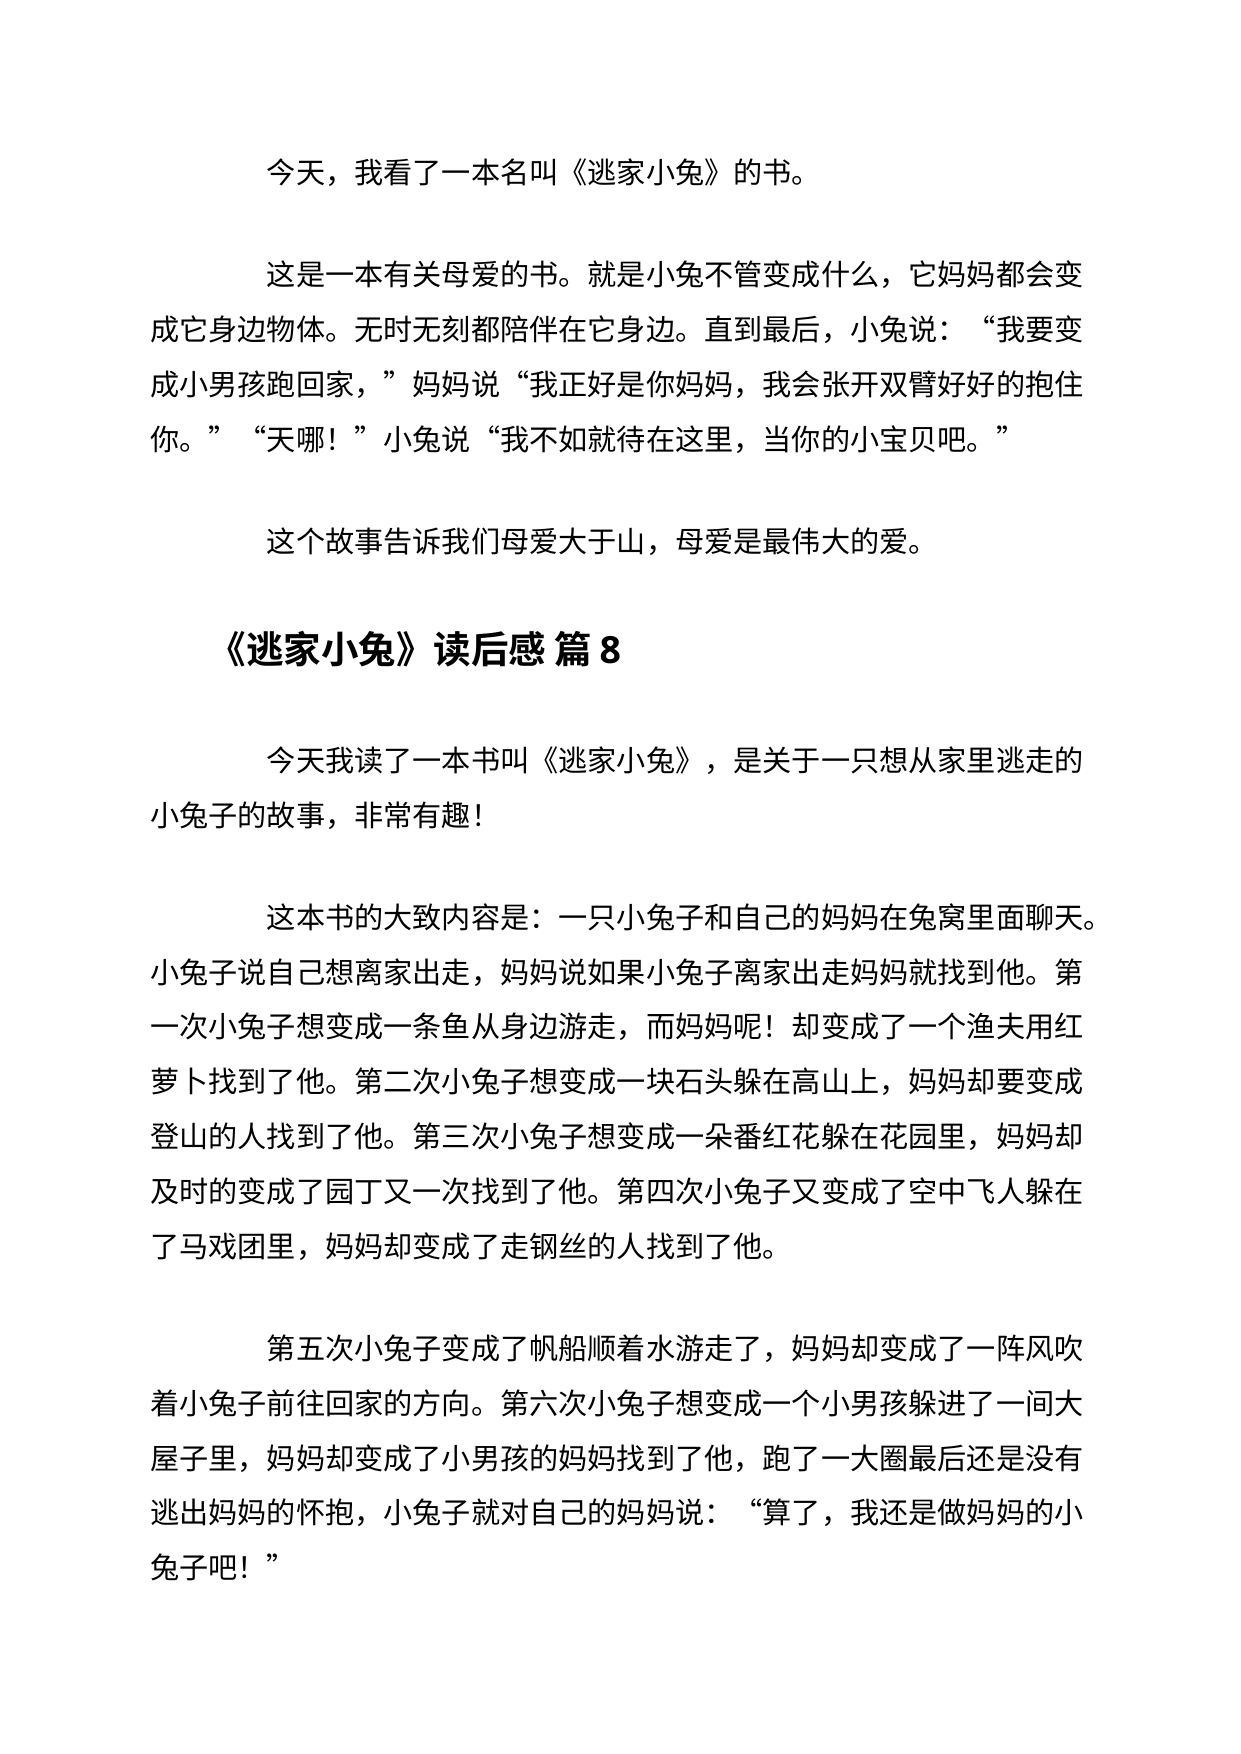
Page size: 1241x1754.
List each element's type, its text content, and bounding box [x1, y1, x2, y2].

text 今天我读了一本书叫《逃家小兔》，是关于一只想从家里逃走的小兔子的故事，非常有趣！ [150, 738, 1090, 835]
text 这个故事告诉我们母爱大于山，母爱是最伟大的爱。 [150, 518, 1090, 561]
text 今天，我看了一本名叫《逃家小兔》的书。 [150, 150, 1090, 192]
text 第五次小兔子变成了帆船顺着水游走了，妈妈却变成了一阵风吹着小兔子前往回家的方向。第六次小兔子想变成一个小男孩躲进了一间大屋子里，妈妈却变成了小男孩的妈妈找到了他，跑了一大圈最后还是没有逃出妈妈的怀抱，小兔子就对自己的妈妈说：“算了，我还是做妈妈的小兔子吧！” [150, 1325, 1090, 1587]
text 这是一本有关母爱的书。就是小兔不管变成什么，它妈妈都会变成它身边物体。无时无刻都陪伴在它身边。直到最后，小兔说：“我要变成小男孩跑回家，”妈妈说“我正好是你妈妈，我会张开双臂好好的抱住你。”“天哪！”小兔说“我不如就待在这里，当你的小宝贝吧。” [150, 252, 1090, 459]
text 《逃家小兔》读后感 篇8 [150, 620, 1090, 674]
text 这本书的大致内容是：一只小兔子和自己的妈妈在兔窝里面聊天。小兔子说自己想离家出走，妈妈说如果小兔子离家出走妈妈就找到他。第一次小兔子想变成一条鱼从身边游走，而妈妈呢！却变成了一个渔夫用红萝卜找到了他。第二次小兔子想变成一块石头躲在高山上，妈妈却要变成登山的人找到了他。第三次小兔子想变成一朵番红花躲在花园里，妈妈却及时的变成了园丁又一次找到了他。第四次小兔子又变成了空中飞人躲在了马戏团里，妈妈却变成了走钢丝的人找到了他。 [150, 894, 1090, 1266]
